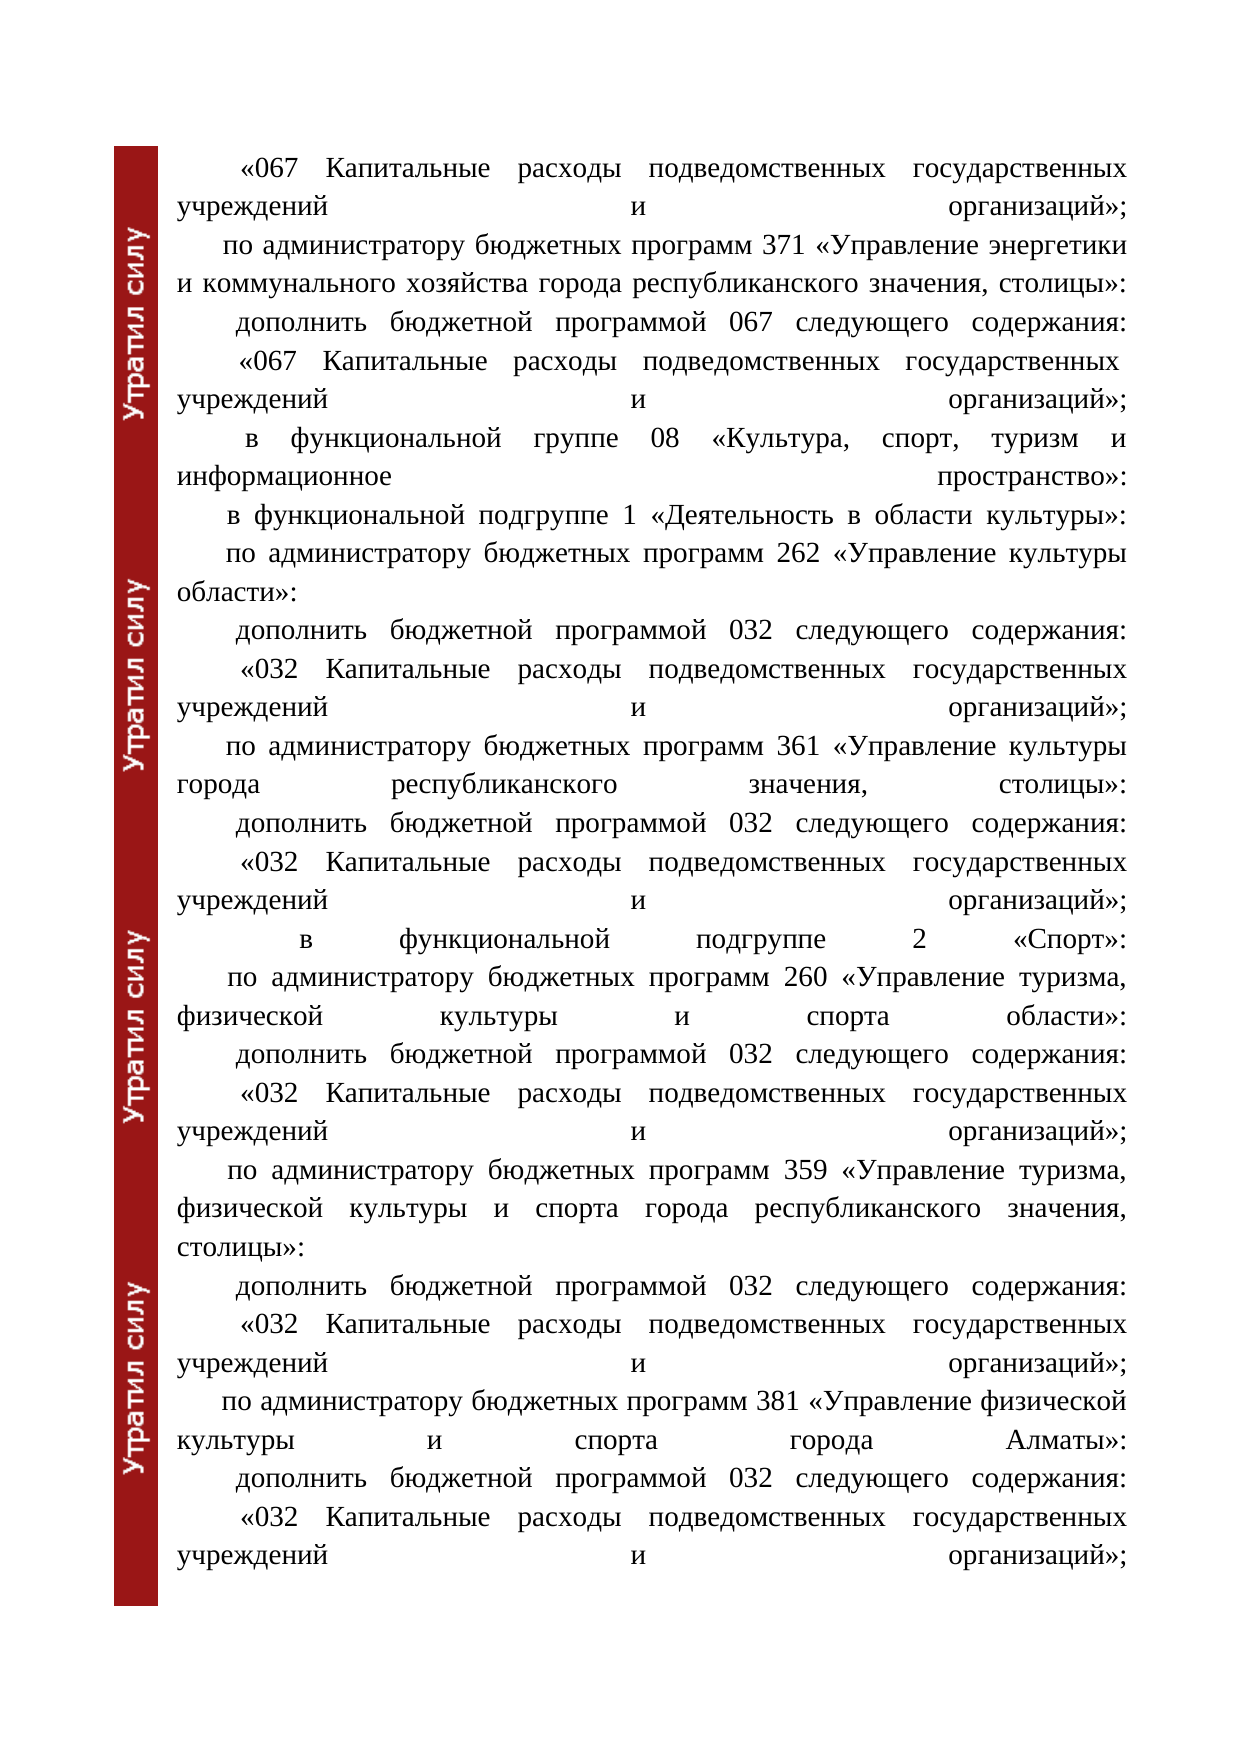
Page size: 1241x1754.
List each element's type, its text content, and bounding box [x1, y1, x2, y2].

picture [114, 146, 158, 150]
picture [114, 1571, 158, 1606]
